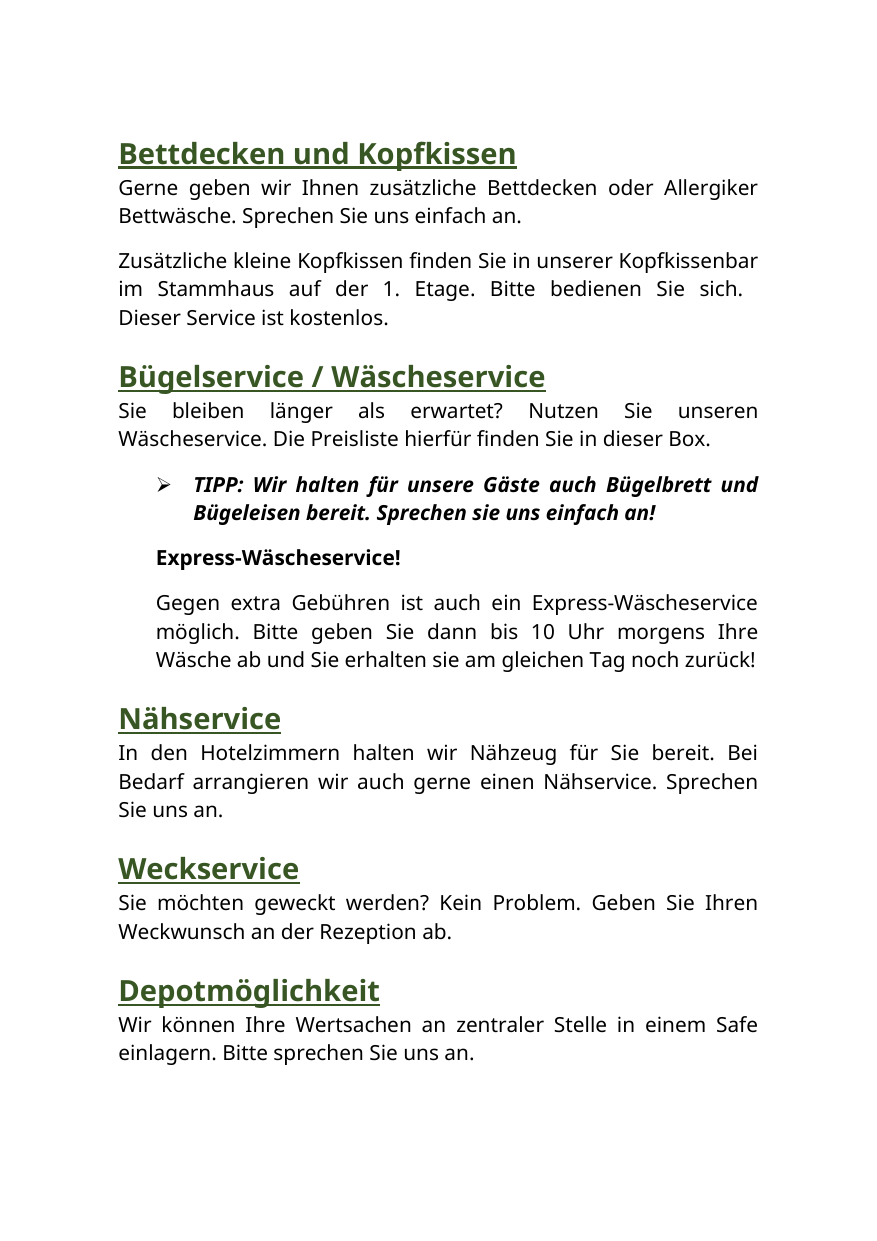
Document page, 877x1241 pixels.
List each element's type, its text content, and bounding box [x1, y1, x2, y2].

text Wir können Ihre Wertsachen an zentraler Stelle in einem Safe einlagern. Bitte sprechen Sie uns an. [118, 1010, 759, 1067]
text Sie möchten geweckt werden? Kein Problem. Geben Sie Ihren Weckwunsch an der Rezeption ab. [118, 888, 759, 945]
subtitle Nähservice [118, 699, 759, 738]
text Gegen extra Gebühren ist auch ein Express-Wäscheservice möglich. Bitte geben Sie dann bis 10 Uhr morgens Ihre Wäsche ab und Sie erhalten sie am gleichen Tag noch zurück! [156, 588, 759, 674]
list TIPP: Wir halten für unsere Gäste auch Bügelbrett und Bügeleisen bereit. Sprechen sie uns einfach an! [156, 470, 759, 527]
text Sie bleiben länger als erwartet? Nutzen Sie unseren Wäscheservice. Die Preisliste hierfür finden Sie in dieser Box. [118, 396, 759, 453]
text In den Hotelzimmern halten wir Nähzeug für Sie bereit. Bei Bedarf arrangieren wir auch gerne einen Nähservice. Sprechen Sie uns an. [118, 738, 759, 824]
subtitle Depotmöglichkeit [118, 970, 759, 1010]
subtitle Bettdecken und Kopfkissen [118, 133, 759, 173]
subtitle Weckservice [118, 849, 759, 888]
text Zusätzliche kleine Kopfkissen finden Sie in unserer Kopfkissenbar im Stammhaus auf der 1. Etage. Bitte bedienen Sie sich. Dieser Service ist kostenlos. [118, 246, 759, 331]
text Express-Wäscheservice! [156, 543, 759, 572]
subtitle Bügelservice / Wäscheservice [118, 356, 759, 396]
text Gerne geben wir Ihnen zusätzliche Bettdecken oder Allergiker Bettwäsche. Sprechen Sie uns einfach an. [118, 173, 759, 229]
